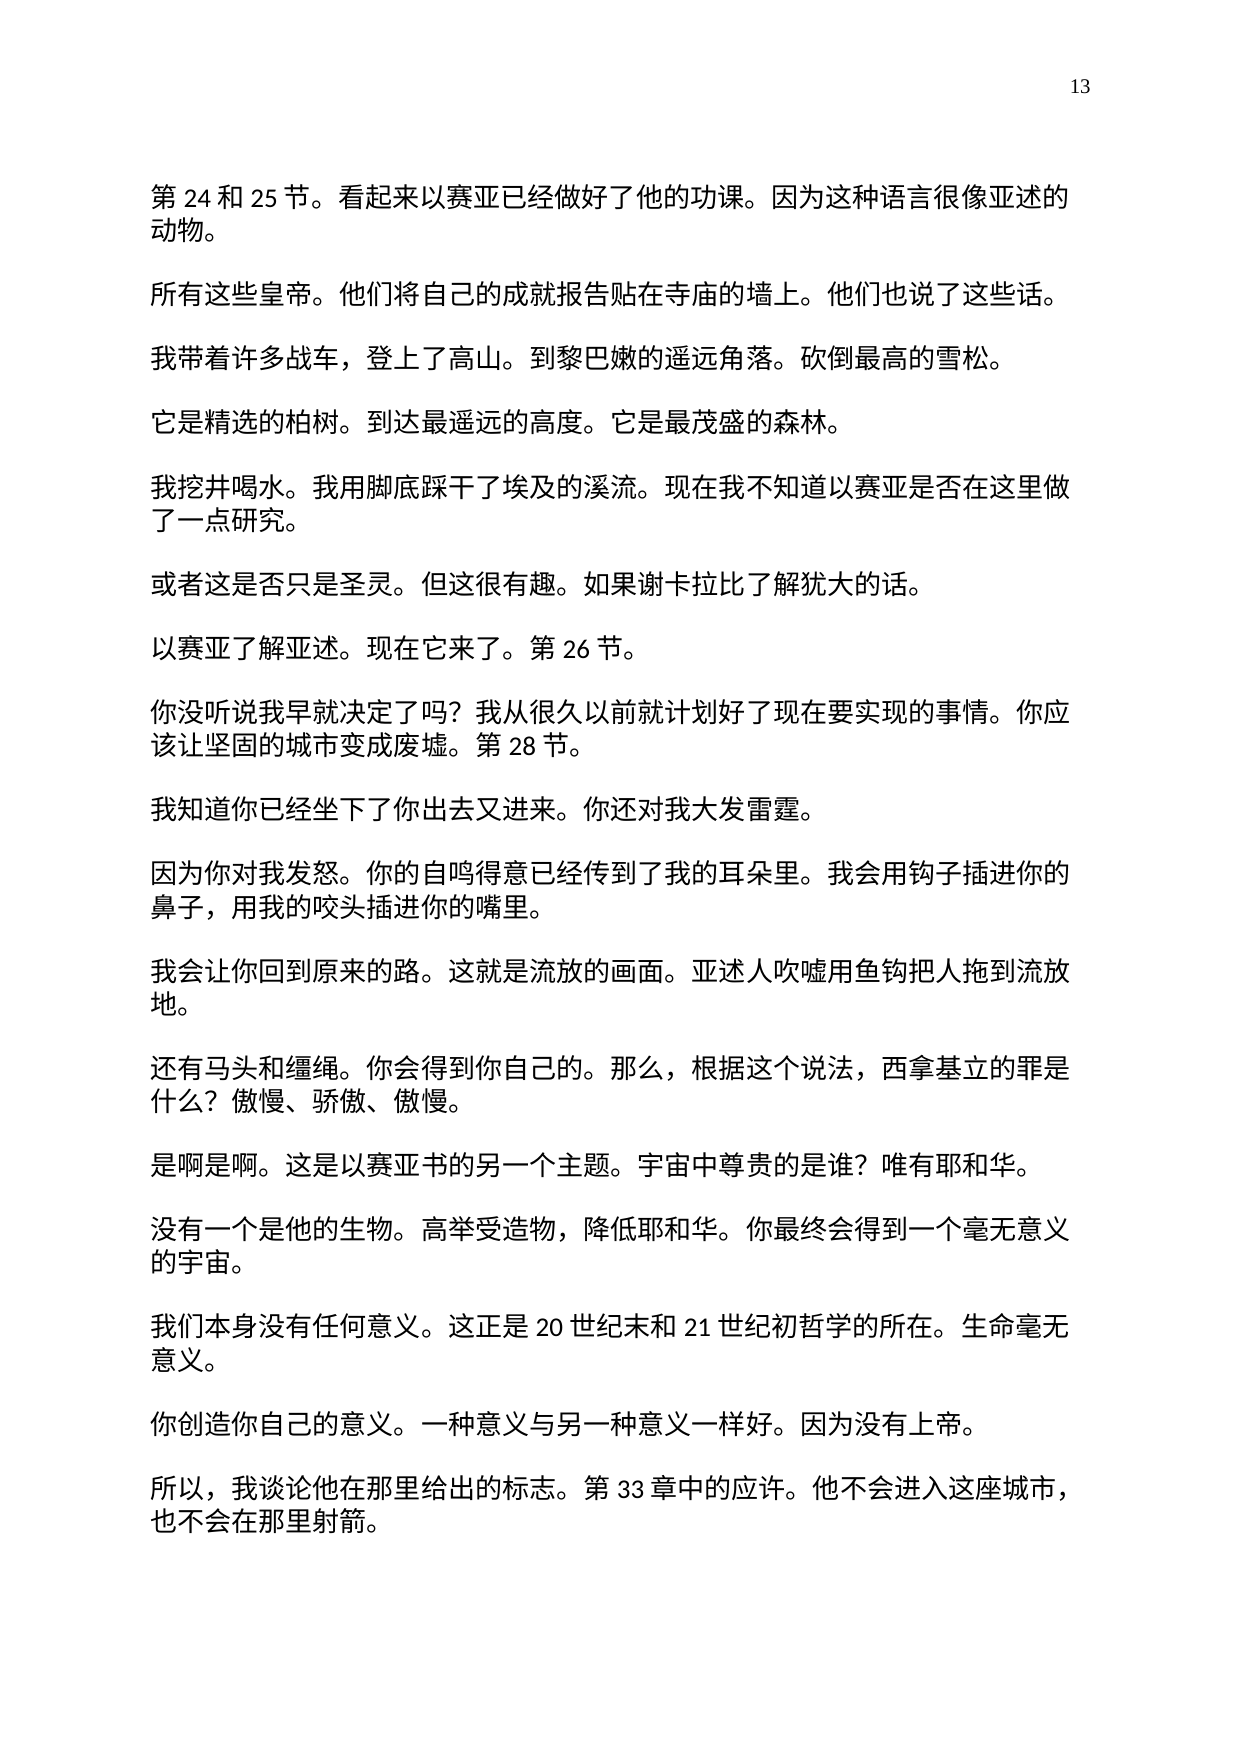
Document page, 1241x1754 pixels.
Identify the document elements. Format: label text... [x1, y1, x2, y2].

text 或者这是否只是圣灵。但这很有趣。如果谢卡拉比了解犹大的话。 [150, 568, 1090, 601]
text 我带着许多战车，登上了高山。到黎巴嫩的遥远角落。砍倒最高的雪松。 [150, 342, 1090, 376]
text 没有一个是他的生物。高举受造物，降低耶和华。你最终会得到一个毫无意义的宇宙。 [150, 1213, 1090, 1279]
text 是啊是啊。这是以赛亚书的另一个主题。宇宙中尊贵的是谁？唯有耶和华。 [150, 1149, 1090, 1182]
text 因为你对我发怒。你的自鸣得意已经传到了我的耳朵里。我会用钩子插进你的鼻子，用我的咬头插进你的嘴里。 [150, 858, 1090, 924]
text 我会让你回到原来的路。这就是流放的画面。亚述人吹嘘用鱼钩把人拖到流放地。 [150, 955, 1090, 1021]
text 所以，我谈论他在那里给出的标志。第 33 章中的应许。他不会进入这座城市，也不会在那里射箭。 [150, 1472, 1090, 1538]
text 所有这些皇帝。他们将自己的成就报告贴在寺庙的墙上。他们也说了这些话。 [150, 278, 1090, 311]
text 我们本身没有任何意义。这正是 20 世纪末和 21 世纪初哲学的所在。生命毫无意义。 [150, 1311, 1090, 1377]
text 你创造你自己的意义。一种意义与另一种意义一样好。因为没有上帝。 [150, 1408, 1090, 1441]
text 我知道你已经坐下了你出去又进来。你还对我大发雷霆。 [150, 793, 1090, 827]
text 第 24 和 25 节。看起来以赛亚已经做好了他的功课。因为这种语言很像亚述的动物。 [150, 181, 1090, 247]
text 我挖井喝水。我用脚底踩干了埃及的溪流。现在我不知道以赛亚是否在这里做了一点研究。 [150, 471, 1090, 537]
text 以赛亚了解亚述。现在它来了。第 26 节。 [150, 632, 1090, 665]
text 还有马头和缰绳。你会得到你自己的。那么，根据这个说法，西拿基立的罪是什么？傲慢、骄傲、傲慢。 [150, 1052, 1090, 1118]
text 它是精选的柏树。到达最遥远的高度。它是最茂盛的森林。 [150, 407, 1090, 440]
text 你没听说我早就决定了吗？我从很久以前就计划好了现在要实现的事情。你应该让坚固的城市变成废墟。第 28 节。 [150, 696, 1090, 762]
